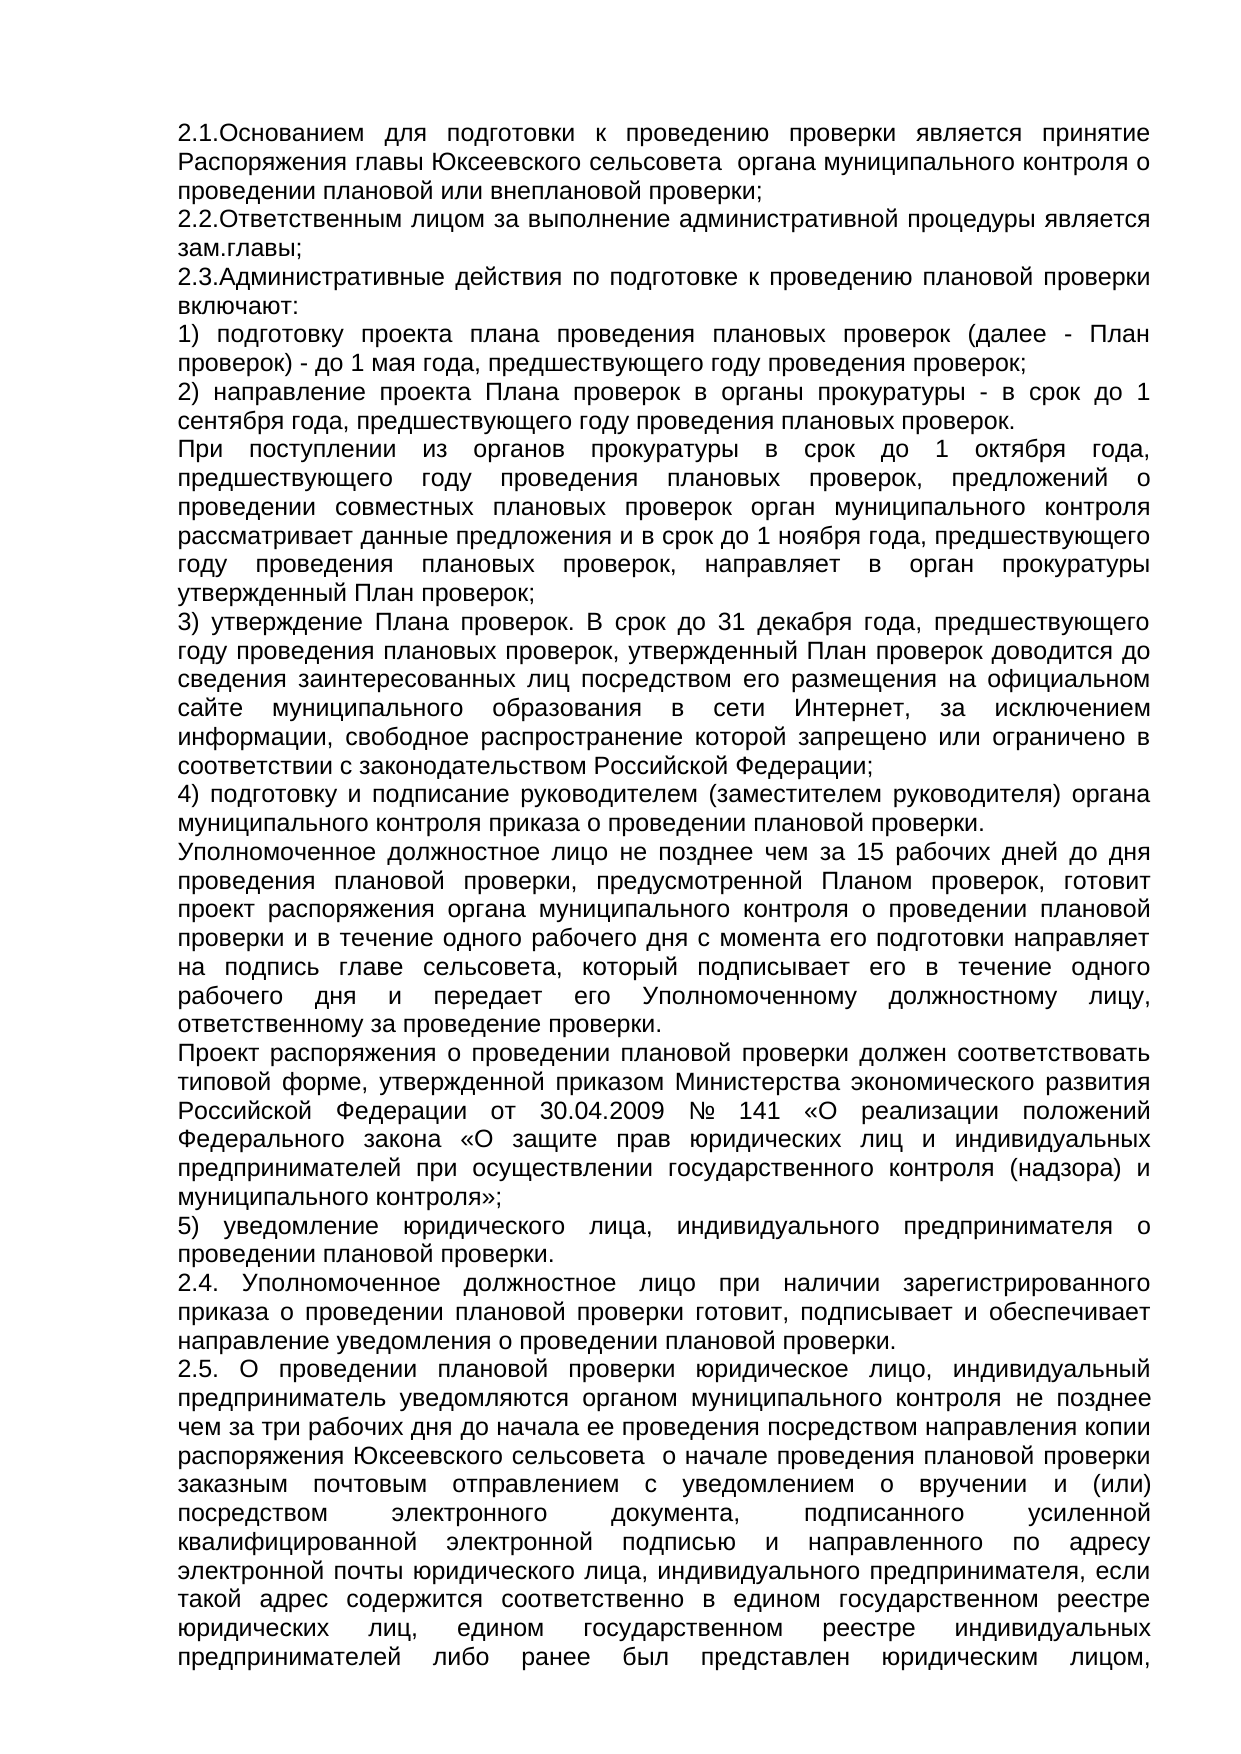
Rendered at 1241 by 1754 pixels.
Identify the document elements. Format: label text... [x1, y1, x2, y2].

text 5) уведомление юридического лица, индивидуального предпринимателя о проведении плановой проверки. [177, 1211, 1152, 1268]
text 2.3.Административные действия по подготовке к проведению плановой проверки включают: [177, 262, 1152, 319]
text 2.4. Уполномоченное должностное лицо при наличии зарегистрированного приказа о проведении плановой проверки готовит, подписывает и обеспечивает направление уведомления о проведении плановой проверки. [177, 1268, 1152, 1354]
text 1) подготовку проекта плана проведения плановых проверок (далее - План проверок) - до 1 мая года, предшествующего году проведения проверок; [177, 319, 1152, 377]
text 3) утверждение Плана проверок. В срок до 31 декабря года, предшествующего году проведения плановых проверок, утвержденный План проверок доводится до сведения заинтересованных лиц посредством его размещения на официальном сайте муниципального образования в сети Интернет, за исключением информации, свободное распространение которой запрещено или ограничено в соответствии с законодательством Российской Федерации; [177, 607, 1152, 779]
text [177, 1354, 1152, 1671]
text 2.2.Ответственным лицом за выполнение административной процедуры является зам.главы; [177, 204, 1152, 262]
text 2) направление проекта Плана проверок в органы прокуратуры - в срок до 1 сентября года, предшествующего году проведения плановых проверок. [177, 377, 1152, 434]
text Проект распоряжения о проведении плановой проверки должен соответствовать типовой форме, утвержденной приказом Министерства экономического развития Российской Федерации от 30.04.2009 № 141 «О реализации положений Федерального закона «О защите прав юридических лиц и индивидуальных предпринимателей при осуществлении государственного контроля (надзора) и муниципального контроля»; [177, 1038, 1152, 1211]
text 4) подготовку и подписание руководителем (заместителем руководителя) органа муниципального контроля приказа о проведении плановой проверки. [177, 779, 1152, 837]
text Уполномоченное должностное лицо не позднее чем за 15 рабочих дней до дня проведения плановой проверки, предусмотренной Планом проверок, готовит проект распоряжения органа муниципального контроля о проведении плановой проверки и в течение одного рабочего дня с момента его подготовки направляет на подпись главе сельсовета, который подписывает его в течение одного рабочего дня и передает его Уполномоченному должностному лицу, ответственному за проведение проверки. [177, 837, 1152, 1038]
text 2.1.Основанием для подготовки к проведению проверки является принятие Распоряжения главы Юксеевского сельсовета органа муниципального контроля о проведении плановой или внеплановой проверки; [177, 118, 1152, 204]
text При поступлении из органов прокуратуры в срок до 1 октября года, предшествующего году проведения плановых проверок, предложений о проведении совместных плановых проверок орган муниципального контроля рассматривает данные предложения и в срок до 1 ноября года, предшествующего году проведения плановых проверок, направляет в орган прокуратуры утвержденный План проверок; [177, 434, 1152, 607]
